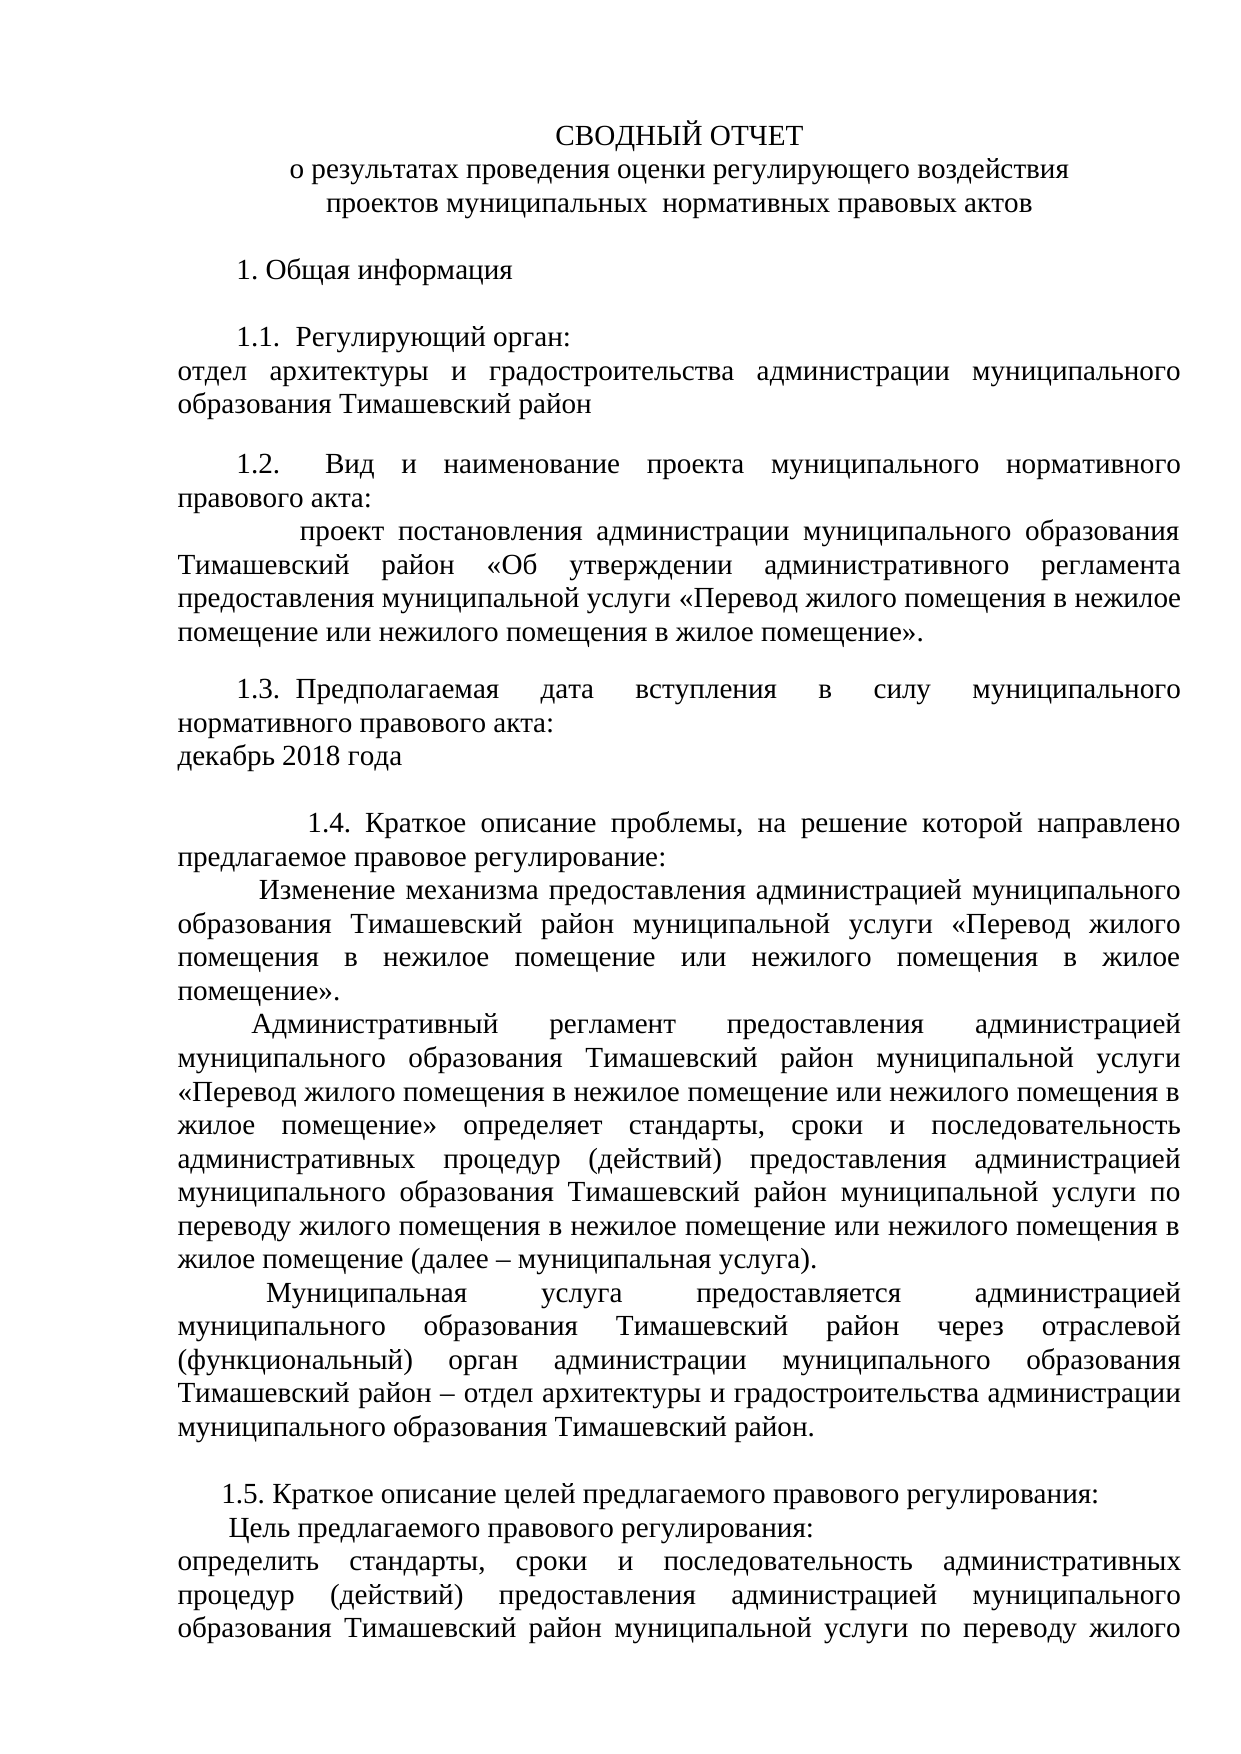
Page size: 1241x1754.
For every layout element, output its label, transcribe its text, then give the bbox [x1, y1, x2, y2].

text 1.5. Краткое описание целей предлагаемого правового регулирования: [177, 1476, 1181, 1510]
text проектов муниципальных нормативных правовых актов [177, 185, 1181, 219]
text отдел архитектуры и градостроительства администрации муниципального образования Тимашевский район [177, 353, 1181, 420]
list Предполагаемая дата вступления в силу муниципального нормативного правового акта: [177, 671, 1181, 738]
text проект постановления администрации муниципального образования Тимашевский район «Об утверждении административного регламента предоставления муниципальной услуги «Перевод жилого помещения в нежилое помещение или нежилого помещения в жилое помещение». [177, 513, 1181, 648]
text 1.4. Краткое описание проблемы, на решение которой направлено предлагаемое правовое регулирование: [177, 805, 1181, 872]
text о результатах проведения оценки регулирующего воздействия [177, 152, 1181, 185]
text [177, 1543, 1181, 1644]
text СВОДНЫЙ ОТЧЕТ [177, 118, 1181, 152]
list Регулирующий орган: [177, 319, 1181, 353]
text Муниципальная услуга предоставляется администрацией муниципального образования Тимашевский район через отраслевой (функциональный) орган администрации муниципального образования Тимашевский район – отдел архитектуры и градостроительства администрации муниципального образования Тимашевский район. [177, 1275, 1181, 1443]
text 1. Общая информация [177, 252, 1181, 286]
text декабрь 2018 года [177, 738, 1181, 772]
text Административный регламент предоставления администрацией муниципального образования Тимашевский район муниципальной услуги «Перевод жилого помещения в нежилое помещение или нежилого помещения в жилое помещение» определяет стандарты, сроки и последовательность административных процедур (действий) предоставления администрацией муниципального образования Тимашевский район муниципальной услуги по переводу жилого помещения в нежилое помещение или нежилого помещения в жилое помещение (далее – муниципальная услуга). [177, 1007, 1181, 1275]
list Вид и наименование проекта муниципального нормативного правового акта: [177, 446, 1181, 513]
text Цель предлагаемого правового регулирования: [177, 1510, 1181, 1543]
text Изменение механизма предоставления администрацией муниципального образования Тимашевский район муниципальной услуги «Перевод жилого помещения в нежилое помещение или нежилого помещения в жилое помещение». [177, 872, 1181, 1007]
